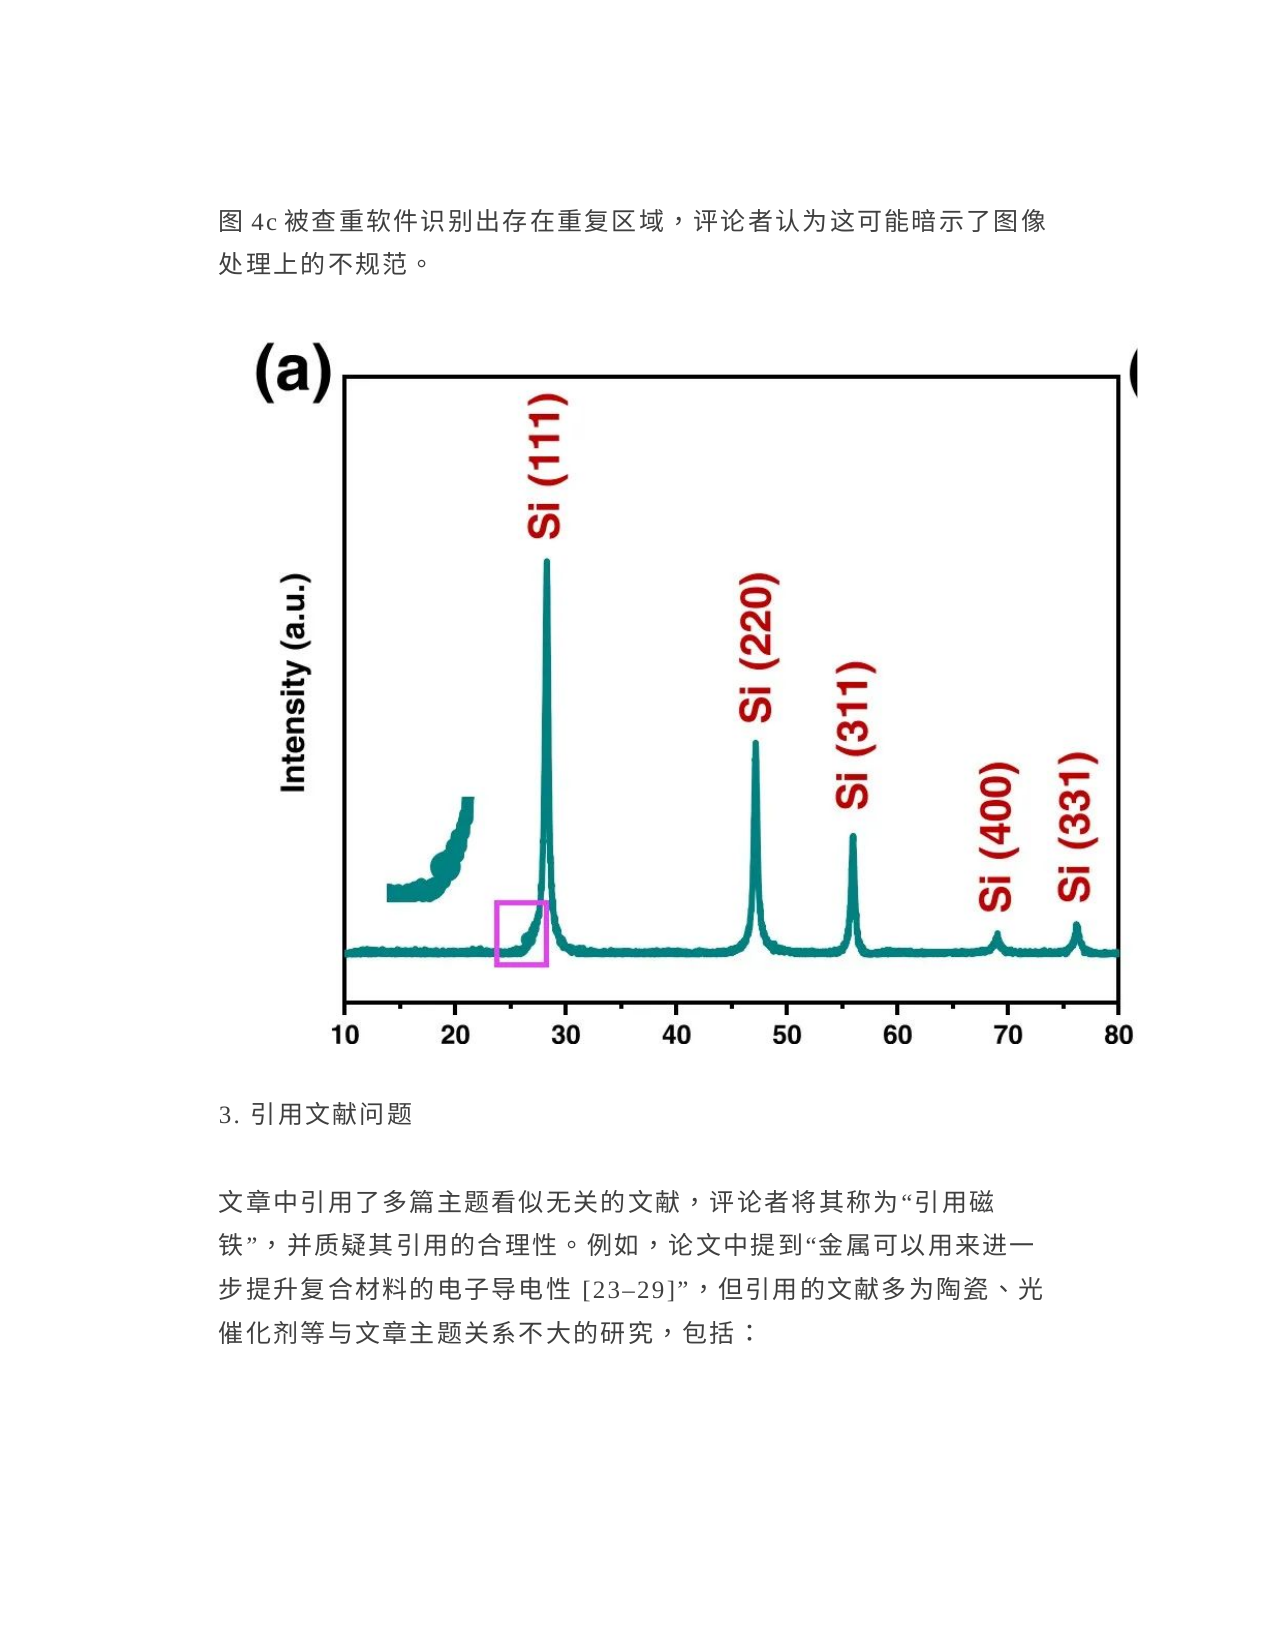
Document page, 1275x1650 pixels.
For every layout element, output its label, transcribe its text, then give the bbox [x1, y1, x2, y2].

picture [237, 325, 1138, 1044]
text 3. 引用文献问题 [219, 1087, 1056, 1131]
text 图4c被查重软件识别出存在重复区域，评论者认为这可能暗示了图像处理上的不规范。 [219, 194, 1056, 281]
text 文章中引用了多篇主题看似无关的文献，评论者将其称为“引用磁铁”，并质疑其引用的合理性。例如，论文中提到“金属可以用来进一步提升复合材料的电子导电性 [23–29]”，但引用的文献多为陶瓷、光催化剂等与文章主题关系不大的研究，包括： [219, 1174, 1056, 1349]
